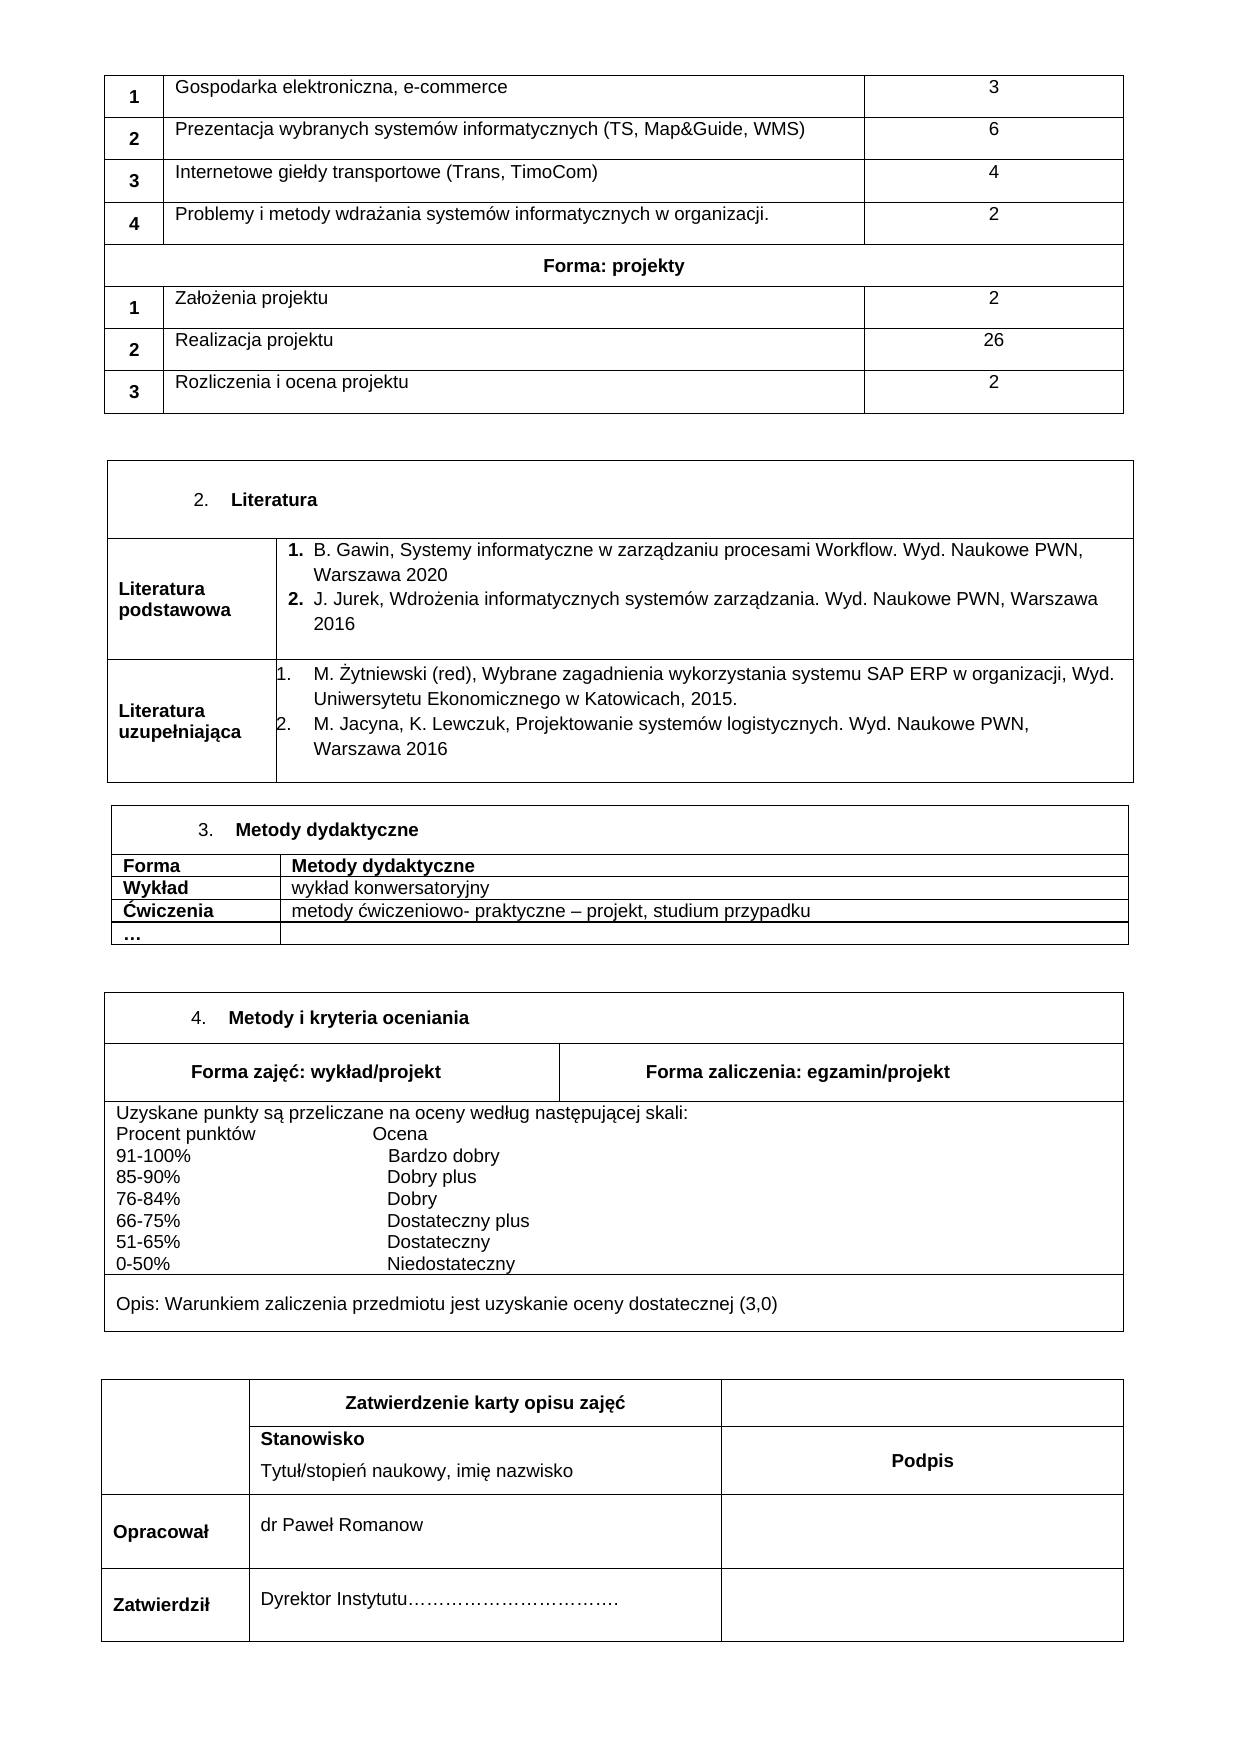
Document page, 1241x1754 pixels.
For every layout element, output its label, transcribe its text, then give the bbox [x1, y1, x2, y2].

table_cell 2 [865, 371, 1123, 412]
table_cell dr Paweł Romanow [250, 1495, 721, 1568]
table_cell 4 [105, 203, 163, 244]
table_cell Ćwiczenia [112, 900, 280, 921]
table_cell Internetowe giełdy transportowe (Trans, TimoCom) [164, 160, 864, 202]
table_cell Forma zaliczenia: egzamin/projekt [560, 1044, 1123, 1101]
table_header [102, 1380, 249, 1494]
table_cell Gospodarka elektroniczna, e-commerce [164, 76, 864, 117]
table_cell Literatura uzupełniająca [108, 660, 276, 782]
table_cell Realizacja projektu [164, 329, 864, 370]
table_cell 4 [865, 160, 1123, 202]
table_cell Opis: Warunkiem zaliczenia przedmiotu jest uzyskanie oceny dostatecznej (3,0) [105, 1275, 1123, 1331]
table_cell Dyrektor Instytutu……………………………. [250, 1569, 721, 1641]
table_cell Prezentacja wybranych systemów informatycznych (TS, Map&Guide, WMS) [164, 118, 864, 159]
table_cell 26 [865, 329, 1123, 370]
table_header Metody dydaktyczne [112, 806, 1128, 853]
table_cell 2 [865, 287, 1123, 328]
table_cell 2 [105, 329, 163, 370]
table_cell Podpis [722, 1427, 1123, 1494]
table_cell Zatwierdził [102, 1569, 249, 1641]
table_cell Forma: projekty [105, 245, 1123, 286]
table_cell … [112, 923, 280, 944]
table_cell 2 [105, 118, 163, 159]
table_cell Wykład [112, 877, 280, 899]
table_header Zatwierdzenie karty opisu zajęć [250, 1380, 721, 1426]
table_cell Problemy i metody wdrażania systemów informatycznych w organizacji. [164, 203, 864, 244]
table_header Literatura [108, 461, 1133, 538]
table_cell Rozliczenia i ocena projektu [164, 371, 864, 412]
table_cell M. Żytniewski (red), Wybrane zagadnienia wykorzystania systemu SAP ERP w organizacji, Wyd. Uniwersytetu Ekonomicznego w Katowicach, 2015. M. Jacyna, K. Lewczuk, Projektowanie systemów logistycznych. Wyd. Naukowe PWN, Warszawa 2016 [277, 660, 1133, 782]
table_cell metody ćwiczeniowo- praktyczne – projekt, studium przypadku [281, 900, 1128, 921]
table_cell 3 [865, 76, 1123, 117]
table_cell Forma [112, 855, 280, 876]
table_cell [722, 1495, 1123, 1568]
table_header Metody i kryteria oceniania [105, 993, 1123, 1043]
table_cell Metody dydaktyczne [281, 855, 1128, 876]
table_cell 1 [105, 76, 163, 117]
table_cell wykład konwersatoryjny [281, 877, 1128, 899]
table_cell Forma zajęć: wykład/projekt [105, 1044, 559, 1101]
table_cell 2 [865, 203, 1123, 244]
table_cell [722, 1569, 1123, 1641]
table_cell [281, 923, 1128, 944]
table_cell 3 [105, 160, 163, 202]
table_cell Literatura podstawowa [108, 539, 276, 659]
table_cell 3 [105, 371, 163, 412]
table_cell B. Gawin, Systemy informatyczne w zarządzaniu procesami Workflow. Wyd. Naukowe PWN, Warszawa 2020 J. Jurek, Wdrożenia informatycznych systemów zarządzania. Wyd. Naukowe PWN, Warszawa 2016 [277, 539, 1133, 659]
table_header [722, 1380, 1123, 1426]
table_cell Założenia projektu [164, 287, 864, 328]
table_cell 6 [865, 118, 1123, 159]
table_cell Opracował [102, 1495, 249, 1568]
table_cell Stanowisko Tytuł/stopień naukowy, imię nazwisko [250, 1427, 721, 1494]
table_cell Uzyskane punkty są przeliczane na oceny według następującej skali: Procent punktów Ocena 91-100% Bardzo dobry 85-90% Dobry plus 76-84% Dobry 66-75% Dostateczny plus 51-65% Dostateczny 0-50% Niedostateczny [105, 1102, 1123, 1274]
table_cell 1 [105, 287, 163, 328]
